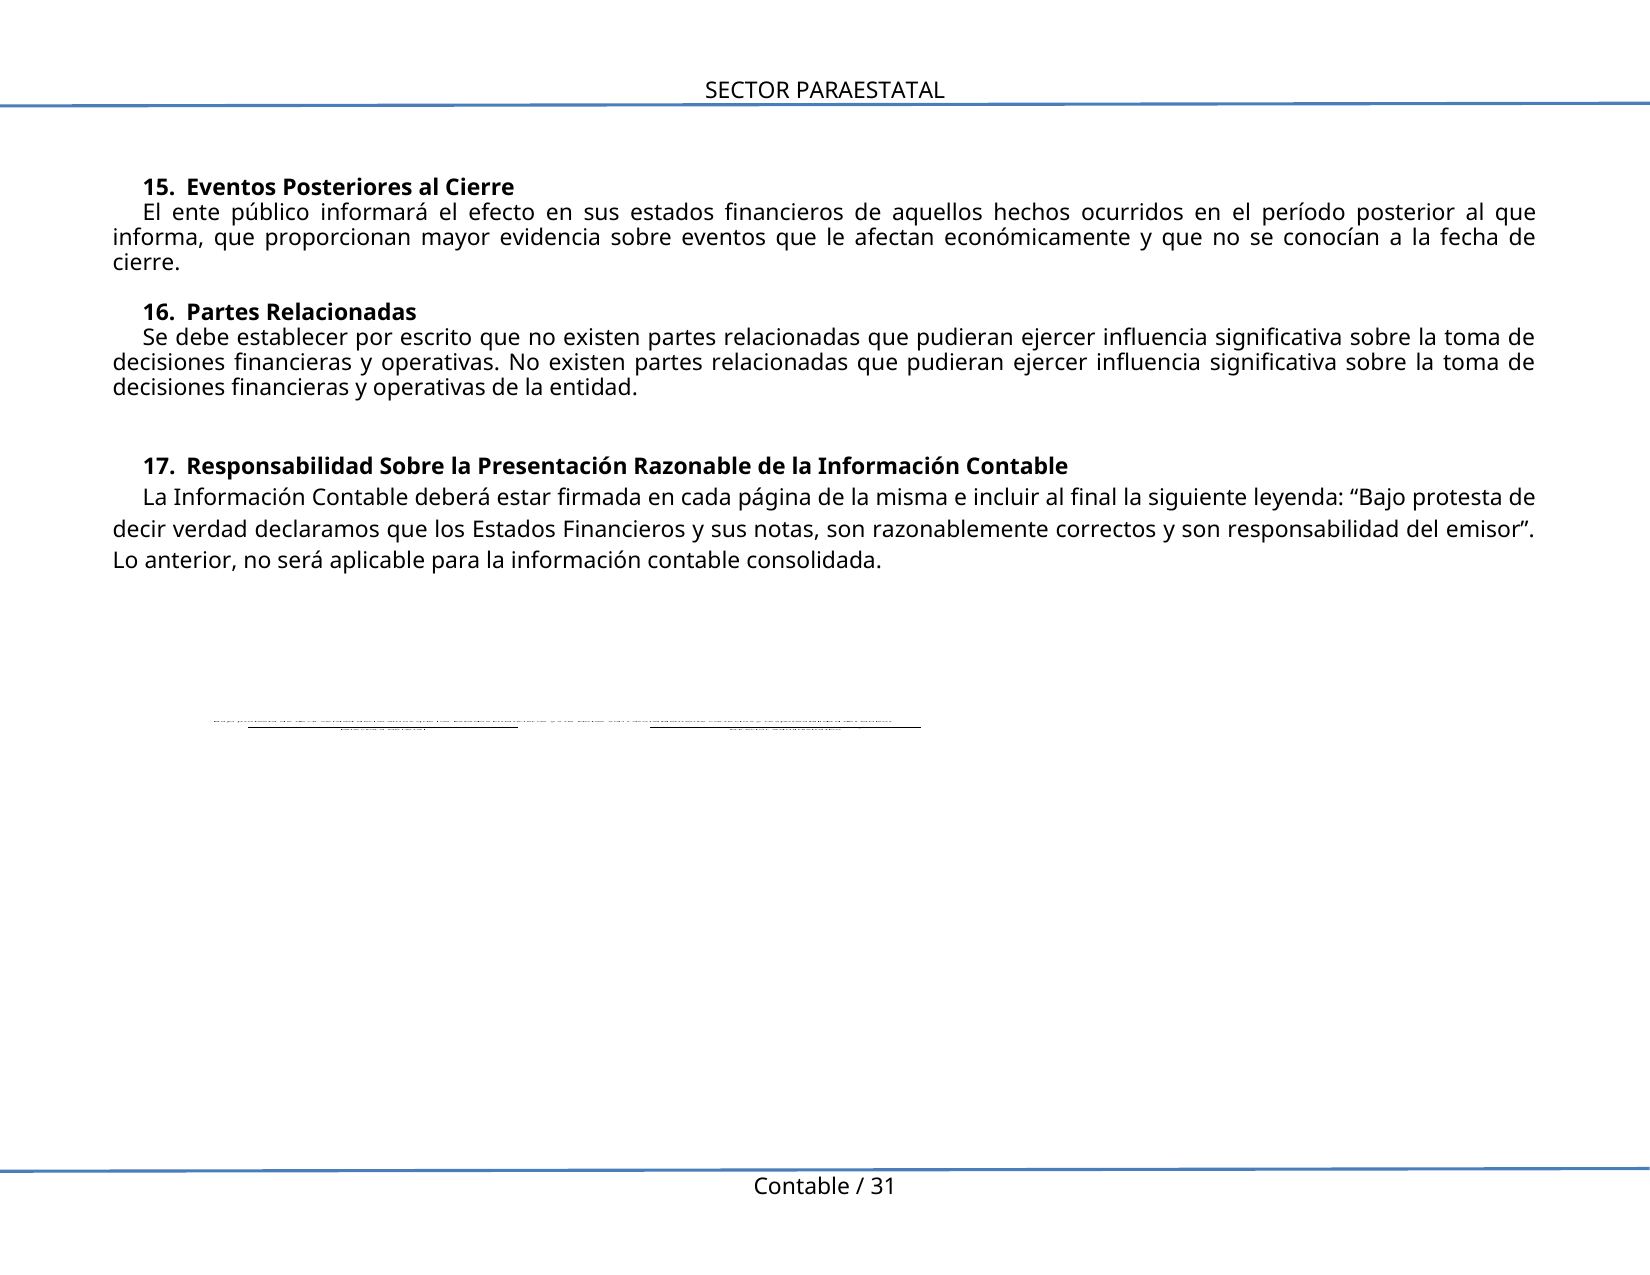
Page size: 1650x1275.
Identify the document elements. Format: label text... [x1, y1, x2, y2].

text El ente público informará el efecto en sus estados financieros de aquellos hechos ocurridos en el período posterior al que informa, que proporcionan mayor evidencia sobre eventos que le afectan económicamente y que no se conocían a la fecha de cierre. [112, 200, 1537, 275]
text 17. Responsabilidad Sobre la Presentación Razonable de la Información Contable [112, 450, 1537, 481]
text Se debe establecer por escrito que no existen partes relacionadas que pudieran ejercer influencia significativa sobre la toma de decisiones financieras y operativas. No existen partes relacionadas que pudieran ejercer influencia significativa sobre la toma de decisiones financieras y operativas de la entidad. [112, 325, 1537, 400]
text 16. Partes Relacionadas [112, 300, 1537, 325]
text 15. Eventos Posteriores al Cierre [112, 175, 1537, 200]
text La Información Contable deberá estar firmada en cada página de la misma e incluir al final la siguiente leyenda: “Bajo protesta de decir verdad declaramos que los Estados Financieros y sus notas, son razonablemente correctos y son responsabilidad del emisor”. Lo anterior, no será aplicable para la información contable consolidada. [112, 481, 1537, 575]
